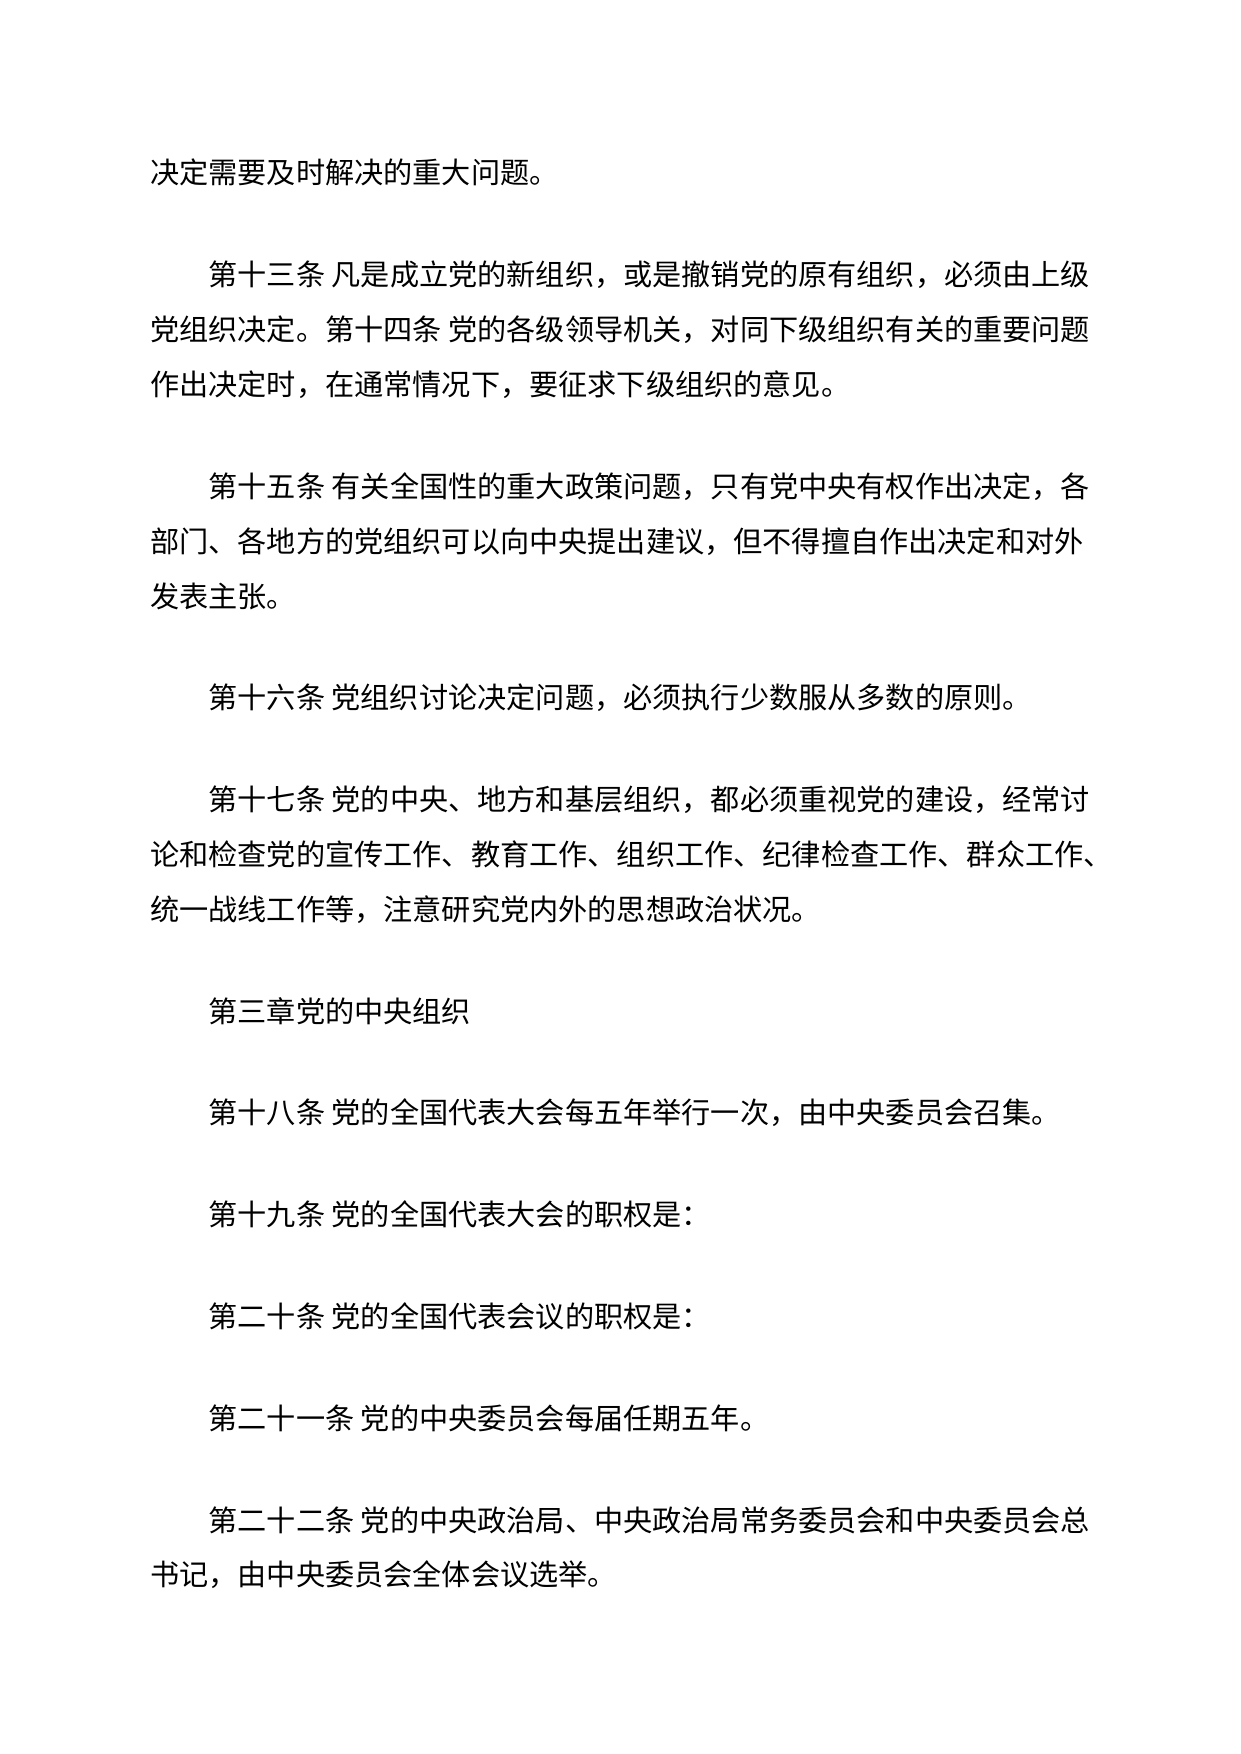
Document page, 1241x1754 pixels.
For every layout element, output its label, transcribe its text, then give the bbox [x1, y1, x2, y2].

text 第十三条 凡是成立党的新组织，或是撤销党的原有组织，必须由上级党组织决定。第十四条 党的各级领导机关，对同下级组织有关的重要问题作出决定时，在通常情况下，要征求下级组织的意见。 [150, 252, 1090, 404]
text 第十九条 党的全国代表大会的职权是： [150, 1192, 1090, 1234]
text 第十八条 党的全国代表大会每五年举行一次，由中央委员会召集。 [150, 1090, 1090, 1132]
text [150, 150, 1090, 192]
text 第十七条 党的中央、地方和基层组织，都必须重视党的建设，经常讨论和检查党的宣传工作、教育工作、组织工作、纪律检查工作、群众工作、统一战线工作等，注意研究党内外的思想政治状况。 [150, 777, 1090, 929]
text 第二十二条 党的中央政治局、中央政治局常务委员会和中央委员会总书记，由中央委员会全体会议选举。 [150, 1497, 1090, 1594]
text 第二十条 党的全国代表会议的职权是： [150, 1293, 1090, 1336]
text 第二十一条 党的中央委员会每届任期五年。 [150, 1395, 1090, 1438]
text 第十五条 有关全国性的重大政策问题，只有党中央有权作出决定，各部门、各地方的党组织可以向中央提出建议，但不得擅自作出决定和对外发表主张。 [150, 463, 1090, 615]
text 第十六条 党组织讨论决定问题，必须执行少数服从多数的原则。 [150, 675, 1090, 717]
text 第三章党的中央组织 [150, 988, 1090, 1031]
